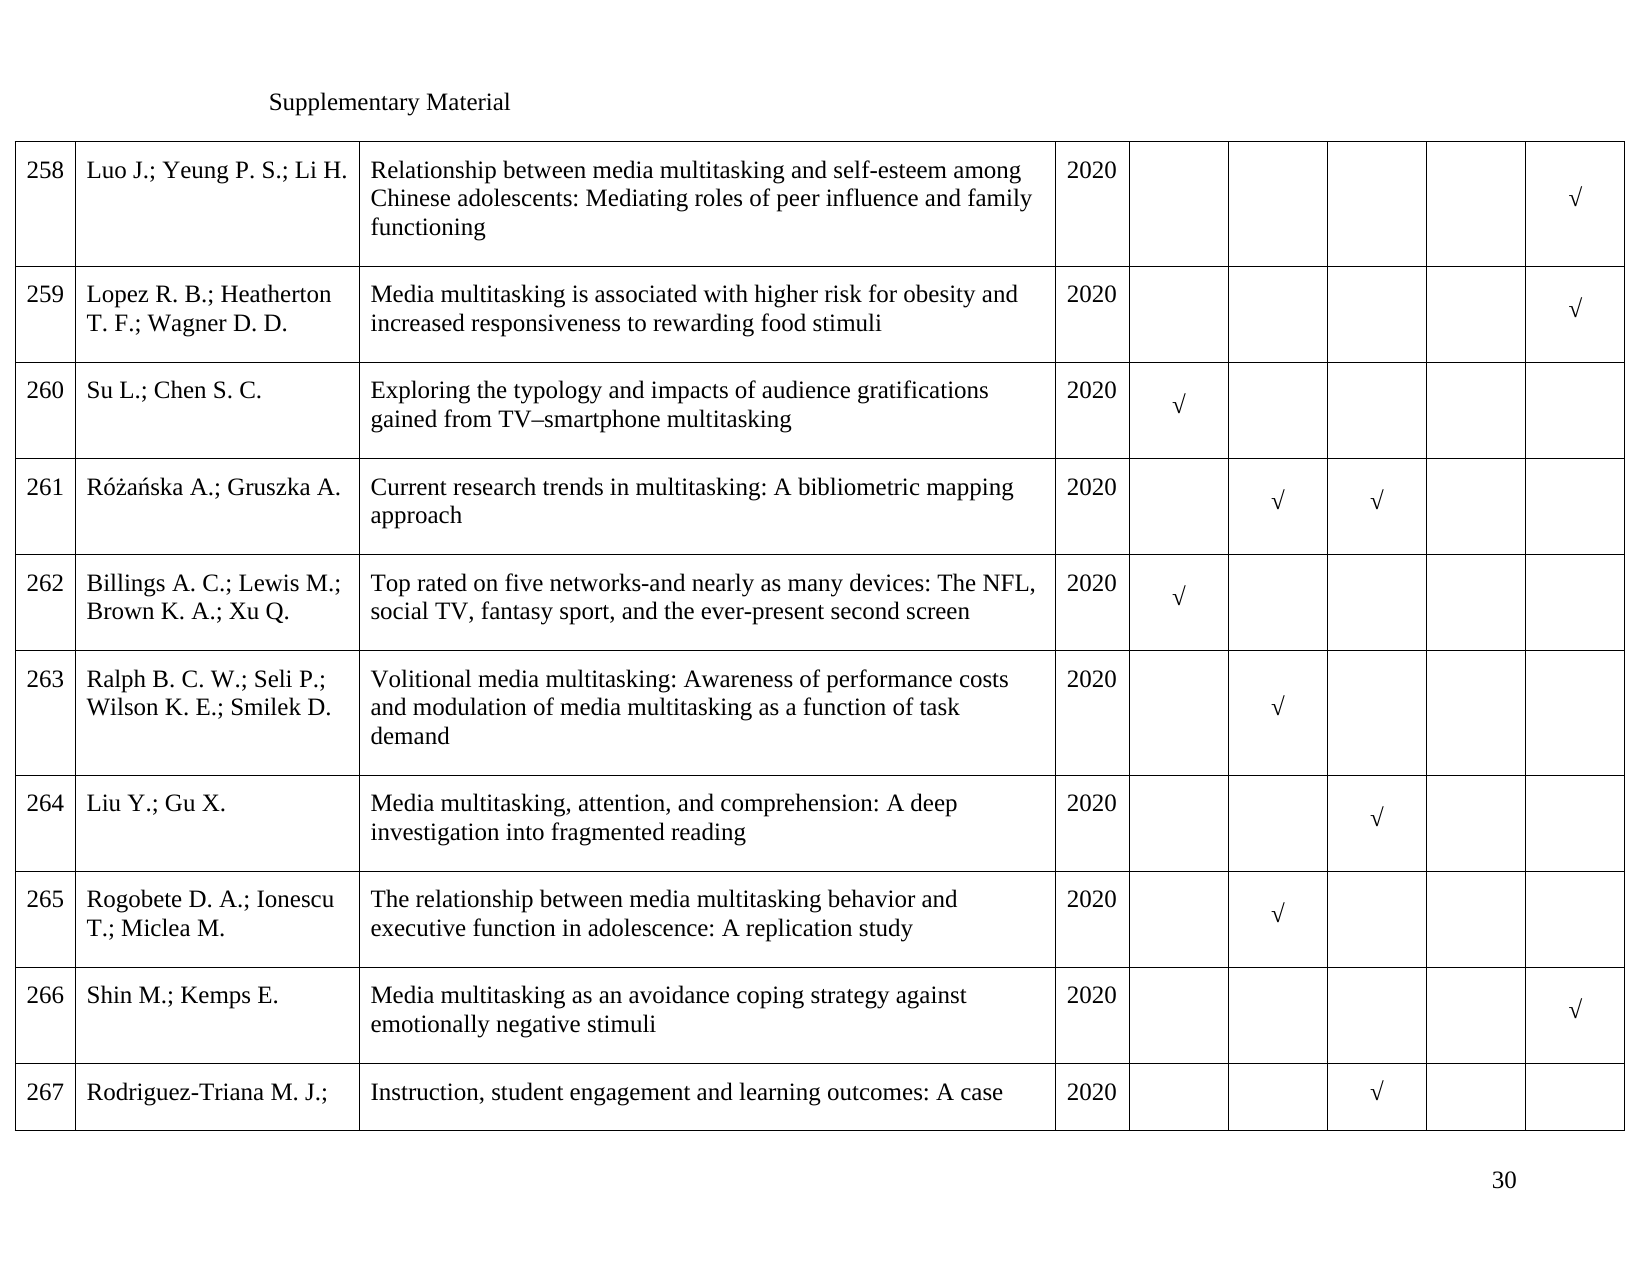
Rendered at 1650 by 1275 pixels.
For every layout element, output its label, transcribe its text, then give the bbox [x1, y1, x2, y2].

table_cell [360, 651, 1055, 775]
table_cell [1229, 363, 1327, 458]
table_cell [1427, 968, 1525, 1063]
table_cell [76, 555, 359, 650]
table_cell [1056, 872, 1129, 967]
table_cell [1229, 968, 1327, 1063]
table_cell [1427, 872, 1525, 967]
table_cell [1427, 142, 1525, 266]
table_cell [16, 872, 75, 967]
table_cell Media multitasking is associated with higher risk for obesity and increased responsiveness to rewarding food stimuli [360, 267, 1055, 362]
table_cell Su L.; Chen S. C. [76, 363, 359, 458]
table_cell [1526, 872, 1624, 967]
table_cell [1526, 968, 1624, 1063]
table_cell 2020 [1056, 459, 1129, 554]
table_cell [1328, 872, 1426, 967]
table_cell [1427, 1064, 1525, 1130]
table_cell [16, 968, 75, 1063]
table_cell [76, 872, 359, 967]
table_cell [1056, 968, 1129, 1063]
table_cell √ [1229, 459, 1327, 554]
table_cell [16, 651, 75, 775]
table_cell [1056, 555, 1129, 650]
table_cell 260 [16, 363, 75, 458]
table_cell [1130, 267, 1228, 362]
table_cell [1526, 363, 1624, 458]
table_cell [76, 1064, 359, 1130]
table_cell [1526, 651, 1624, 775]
table_cell [1229, 142, 1327, 266]
table_cell 2020 [1056, 142, 1129, 266]
table_cell 258 [16, 142, 75, 266]
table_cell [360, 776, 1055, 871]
table_cell Current research trends in multitasking: A bibliometric mapping approach [360, 459, 1055, 554]
table_cell [1328, 267, 1426, 362]
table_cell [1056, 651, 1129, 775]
table_cell [1130, 142, 1228, 266]
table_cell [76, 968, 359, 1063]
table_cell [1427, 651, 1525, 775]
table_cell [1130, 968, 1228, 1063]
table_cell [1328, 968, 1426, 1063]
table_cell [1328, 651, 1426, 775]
table_cell √ [1130, 363, 1228, 458]
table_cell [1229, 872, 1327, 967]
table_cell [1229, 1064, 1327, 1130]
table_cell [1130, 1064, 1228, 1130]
table_cell Lopez R. B.; Heatherton T. F.; Wagner D. D. [76, 267, 359, 362]
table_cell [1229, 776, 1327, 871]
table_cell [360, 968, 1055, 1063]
table_cell Różańska A.; Gruszka A. [76, 459, 359, 554]
table_cell √ [1526, 267, 1624, 362]
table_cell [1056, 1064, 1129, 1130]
table_cell 2020 [1056, 267, 1129, 362]
table_cell 2020 [1056, 363, 1129, 458]
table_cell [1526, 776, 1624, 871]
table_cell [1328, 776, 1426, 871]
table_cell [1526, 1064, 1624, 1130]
table_cell 259 [16, 267, 75, 362]
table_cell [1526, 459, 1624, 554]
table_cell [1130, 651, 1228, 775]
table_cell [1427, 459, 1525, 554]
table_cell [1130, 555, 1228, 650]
table_cell [1328, 363, 1426, 458]
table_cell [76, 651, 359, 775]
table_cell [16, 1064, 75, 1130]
table_cell Exploring the typology and impacts of audience gratifications gained from TV–smartphone multitasking [360, 363, 1055, 458]
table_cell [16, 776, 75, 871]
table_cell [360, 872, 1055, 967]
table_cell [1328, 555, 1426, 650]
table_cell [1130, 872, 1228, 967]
table_cell Luo J.; Yeung P. S.; Li H. [76, 142, 359, 266]
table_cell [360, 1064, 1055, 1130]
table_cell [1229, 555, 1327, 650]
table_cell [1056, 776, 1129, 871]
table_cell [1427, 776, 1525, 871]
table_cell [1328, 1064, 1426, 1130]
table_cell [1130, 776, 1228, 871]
table_cell [1427, 363, 1525, 458]
table_cell 261 [16, 459, 75, 554]
table_cell [1229, 267, 1327, 362]
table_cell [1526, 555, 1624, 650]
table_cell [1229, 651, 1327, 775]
table_cell √ [1526, 142, 1624, 266]
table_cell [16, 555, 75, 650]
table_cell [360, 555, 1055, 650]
table_cell Relationship between media multitasking and self-esteem among Chinese adolescents: Mediating roles of peer influence and family functioning [360, 142, 1055, 266]
table_cell [1328, 142, 1426, 266]
table_cell [1130, 459, 1228, 554]
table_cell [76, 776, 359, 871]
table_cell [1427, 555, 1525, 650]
table_cell √ [1328, 459, 1426, 554]
table_cell [1427, 267, 1525, 362]
